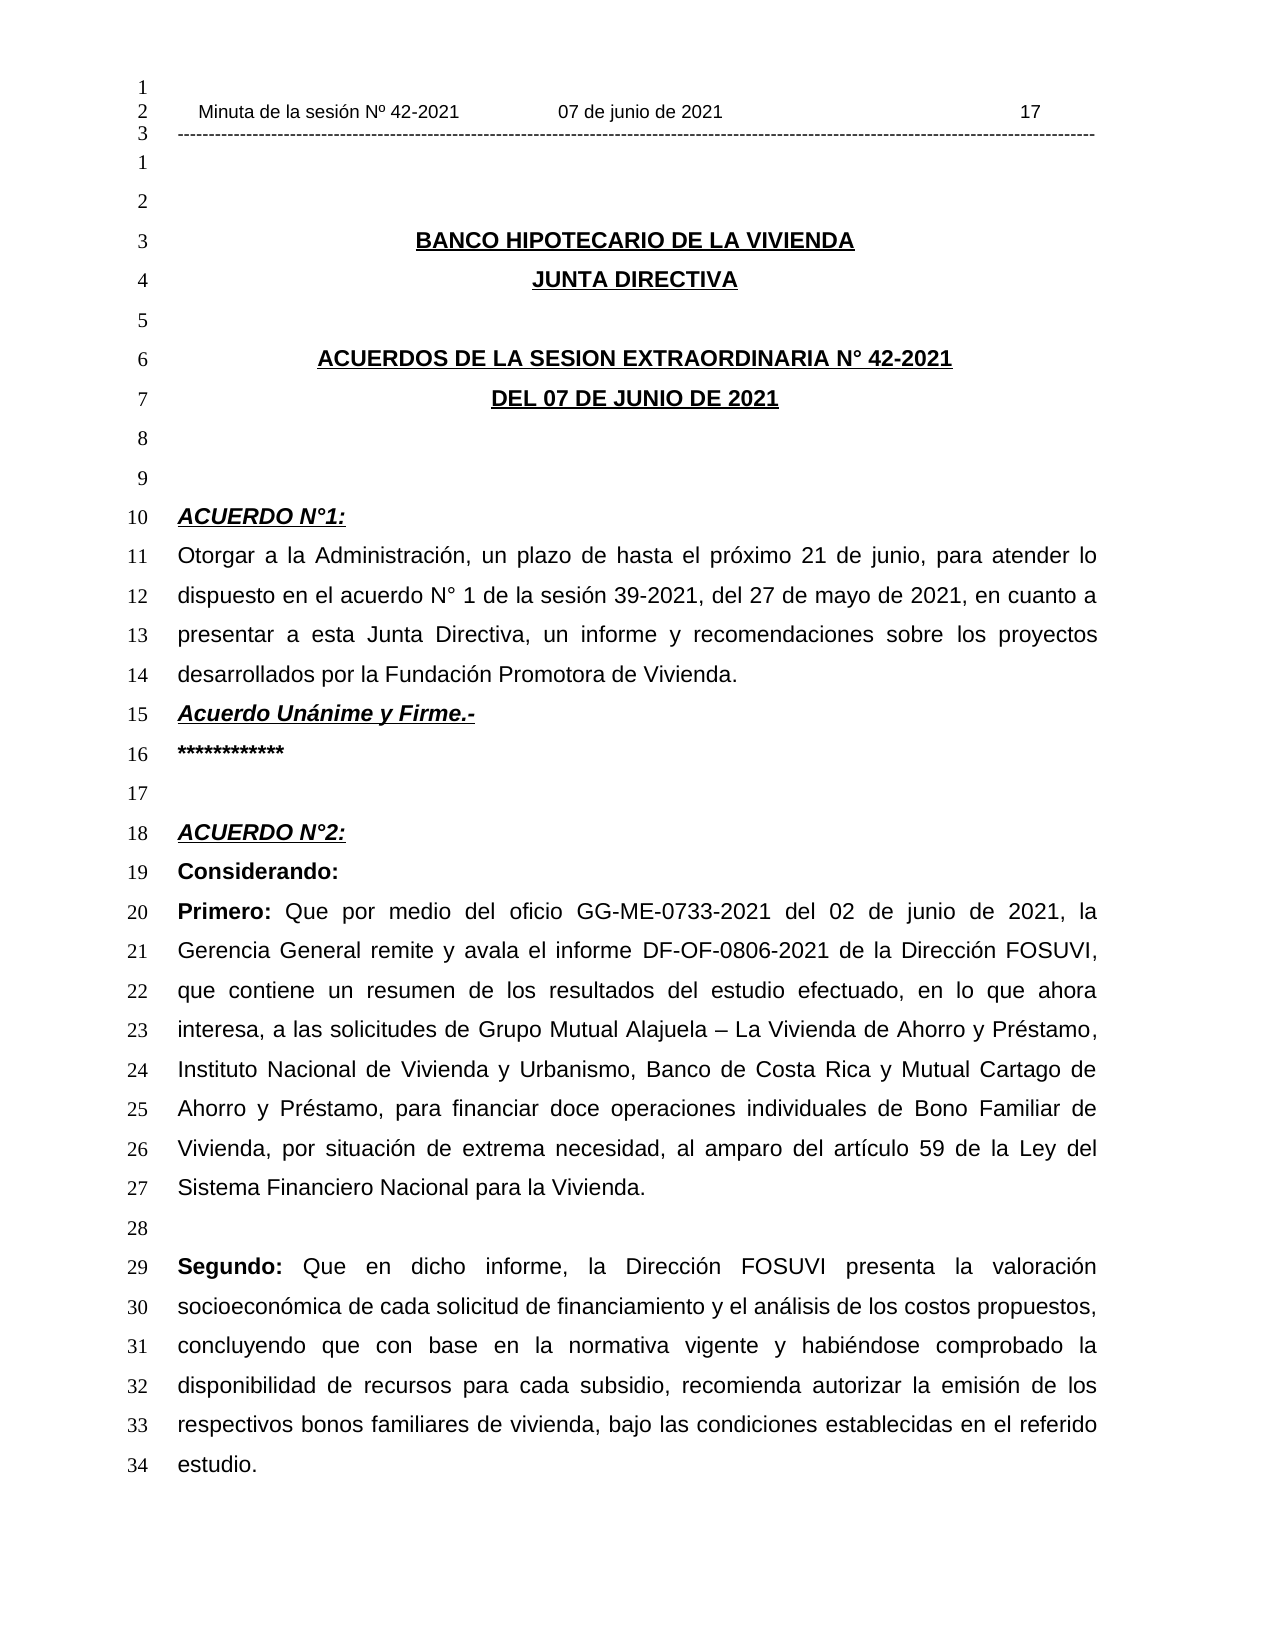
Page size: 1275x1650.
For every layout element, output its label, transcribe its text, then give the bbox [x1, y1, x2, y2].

text JUNTA DIRECTIVA [177, 266, 1092, 292]
subtitle ACUERDO N°2: [177, 819, 1098, 845]
text DEL 07 DE JUNIO DE 2021 [177, 384, 1092, 411]
subtitle ACUERDO N°1: [177, 503, 1098, 529]
text Primero: Que por medio del oficio GG-ME-0733-2021 del 02 de junio de 2021, la Gerencia General remite y avala el informe DF-OF-0806-2021 de la Dirección FOSUVI, que contiene un resumen de los resultados del estudio efectuado, en lo que ahora interesa, a las solicitudes de Grupo Mutual Alajuela – La Vivienda de Ahorro y Préstamo, Instituto Nacional de Vivienda y Urbanismo, Banco de Costa Rica y Mutual Cartago de Ahorro y Préstamo, para financiar doce operaciones individuales de Bono Familiar de Vivienda, por situación de extrema necesidad, al amparo del artículo 59 de la Ley del Sistema Financiero Nacional para la Vivienda. [177, 898, 1098, 1201]
text Considerando: [177, 858, 1098, 885]
text ACUERDOS DE LA SESION EXTRAORDINARIA N° 42-2021 [177, 345, 1092, 371]
title BANCO HIPOTECARIO DE LA VIVIENDA [177, 227, 1092, 253]
text Otorgar a la Administración, un plazo de hasta el próximo 21 de junio, para atender lo dispuesto en el acuerdo N° 1 de la sesión 39-2021, del 27 de mayo de 2021, en cuanto a presentar a esta Junta Directiva, un informe y recomendaciones sobre los proyectos desarrollados por la Fundación Promotora de Vivienda. [177, 542, 1098, 687]
subtitle Acuerdo Unánime y Firme.- [177, 700, 1098, 727]
text Segundo: Que en dicho informe, la Dirección FOSUVI presenta la valoración socioeconómica de cada solicitud de financiamiento y el análisis de los costos propuestos, concluyendo que con base en la normativa vigente y habiéndose comprobado la disponibilidad de recursos para cada subsidio, recomienda autorizar la emisión de los respectivos bonos familiares de vivienda, bajo las condiciones establecidas en el referido estudio. [177, 1253, 1098, 1477]
text ************ [177, 740, 1098, 766]
